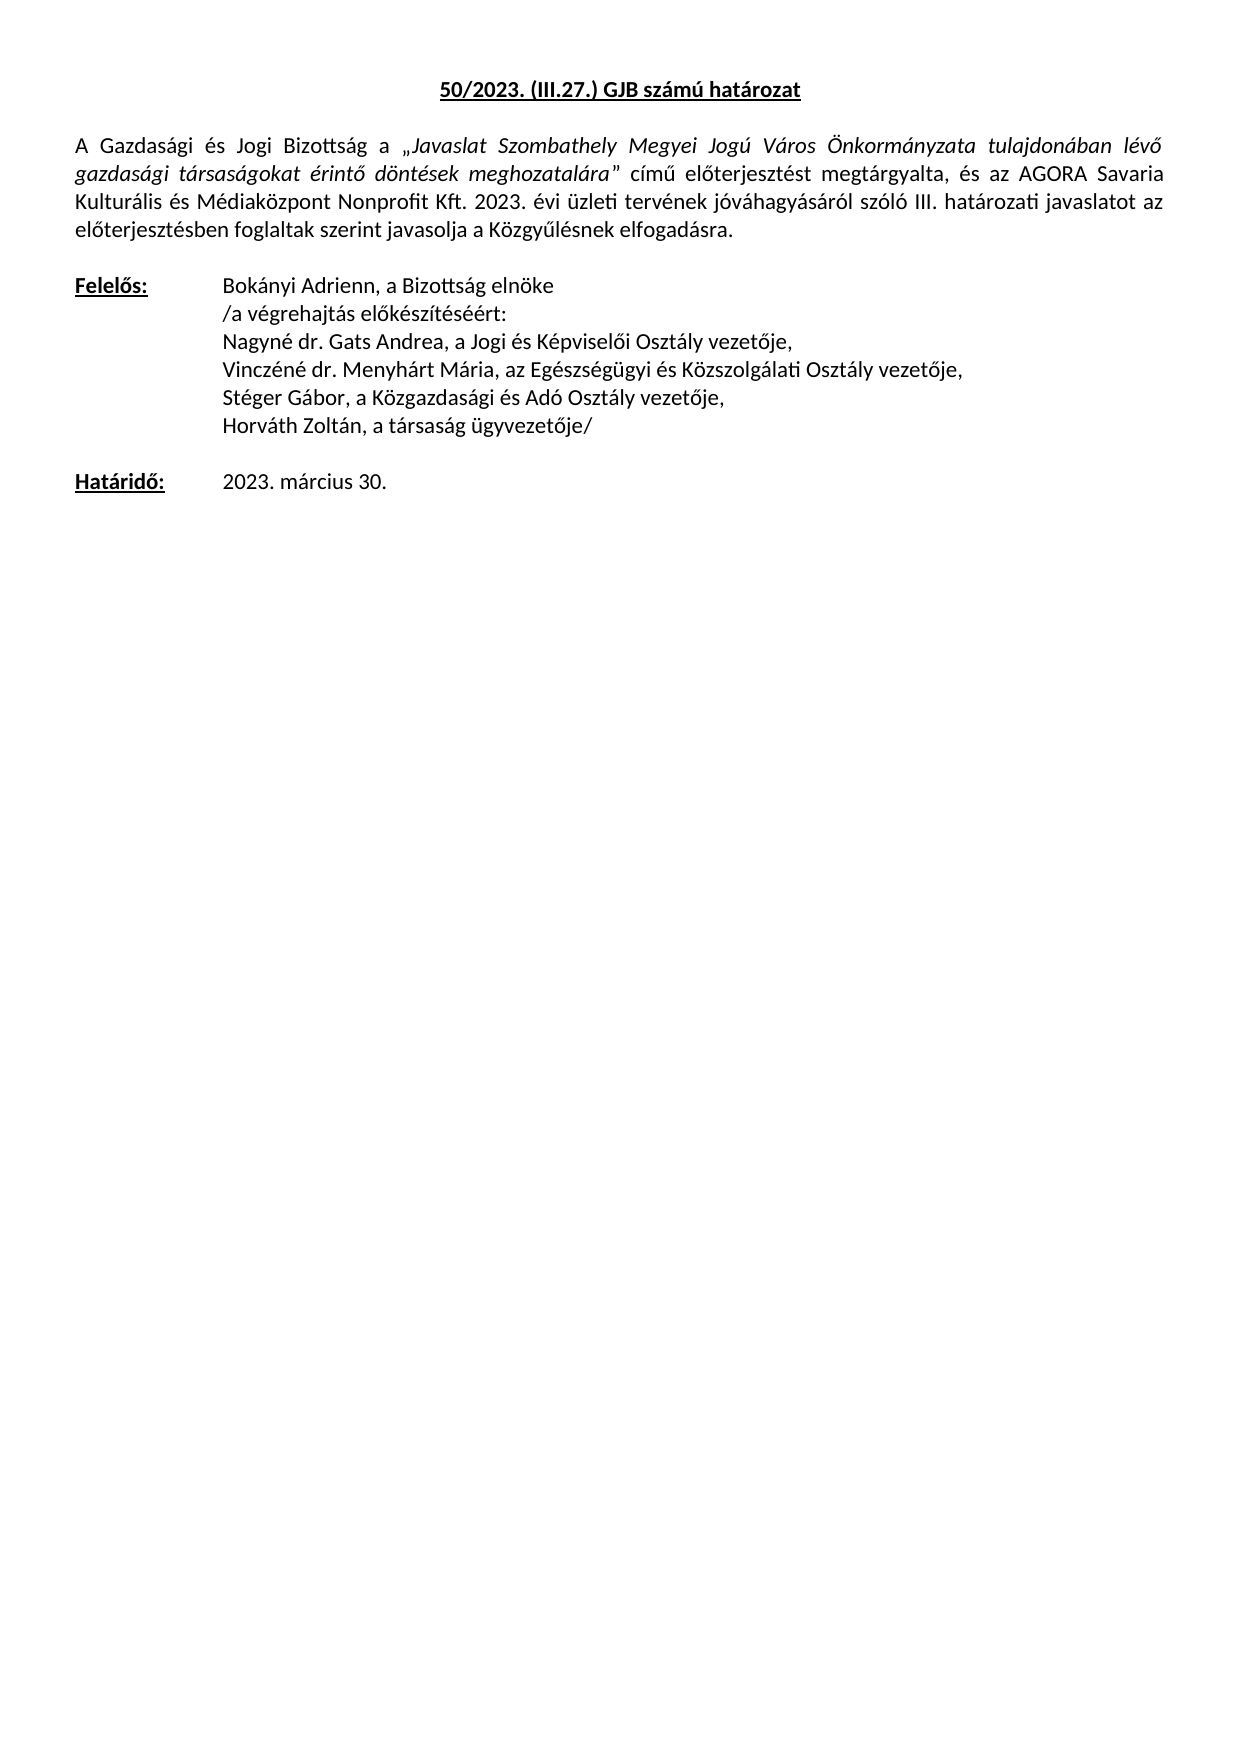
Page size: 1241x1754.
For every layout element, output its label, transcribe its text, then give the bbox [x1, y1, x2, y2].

text Határidő: 2023. március 30. [75, 467, 1165, 495]
text Felelős: Bokányi Adrienn, a Bizottság elnöke [75, 271, 1165, 299]
text A Gazdasági és Jogi Bizottság a „Javaslat Szombathely Megyei Jogú Város Önkormányzata tulajdonában lévő gazdasági társaságokat érintő döntések meghozatalára” című előterjesztést megtárgyalta, és az AGORA Savaria Kulturális és Médiaközpont Nonprofit Kft. 2023. évi üzleti tervének jóváhagyásáról szóló III. határozati javaslatot az előterjesztésben foglaltak szerint javasolja a Közgyűlésnek elfogadásra. [75, 131, 1165, 243]
text Horváth Zoltán, a társaság ügyvezetője/ [149, 411, 1165, 439]
text Vinczéné dr. Menyhárt Mária, az Egészségügyi és Közszolgálati Osztály vezetője, [149, 355, 1165, 383]
text 50/2023. (III.27.) GJB számú határozat [75, 75, 1165, 103]
text Nagyné dr. Gats Andrea, a Jogi és Képviselői Osztály vezetője, [149, 327, 1165, 355]
text Stéger Gábor, a Közgazdasági és Adó Osztály vezetője, [149, 383, 1165, 411]
text /a végrehajtás előkészítéséért: [75, 299, 1165, 327]
